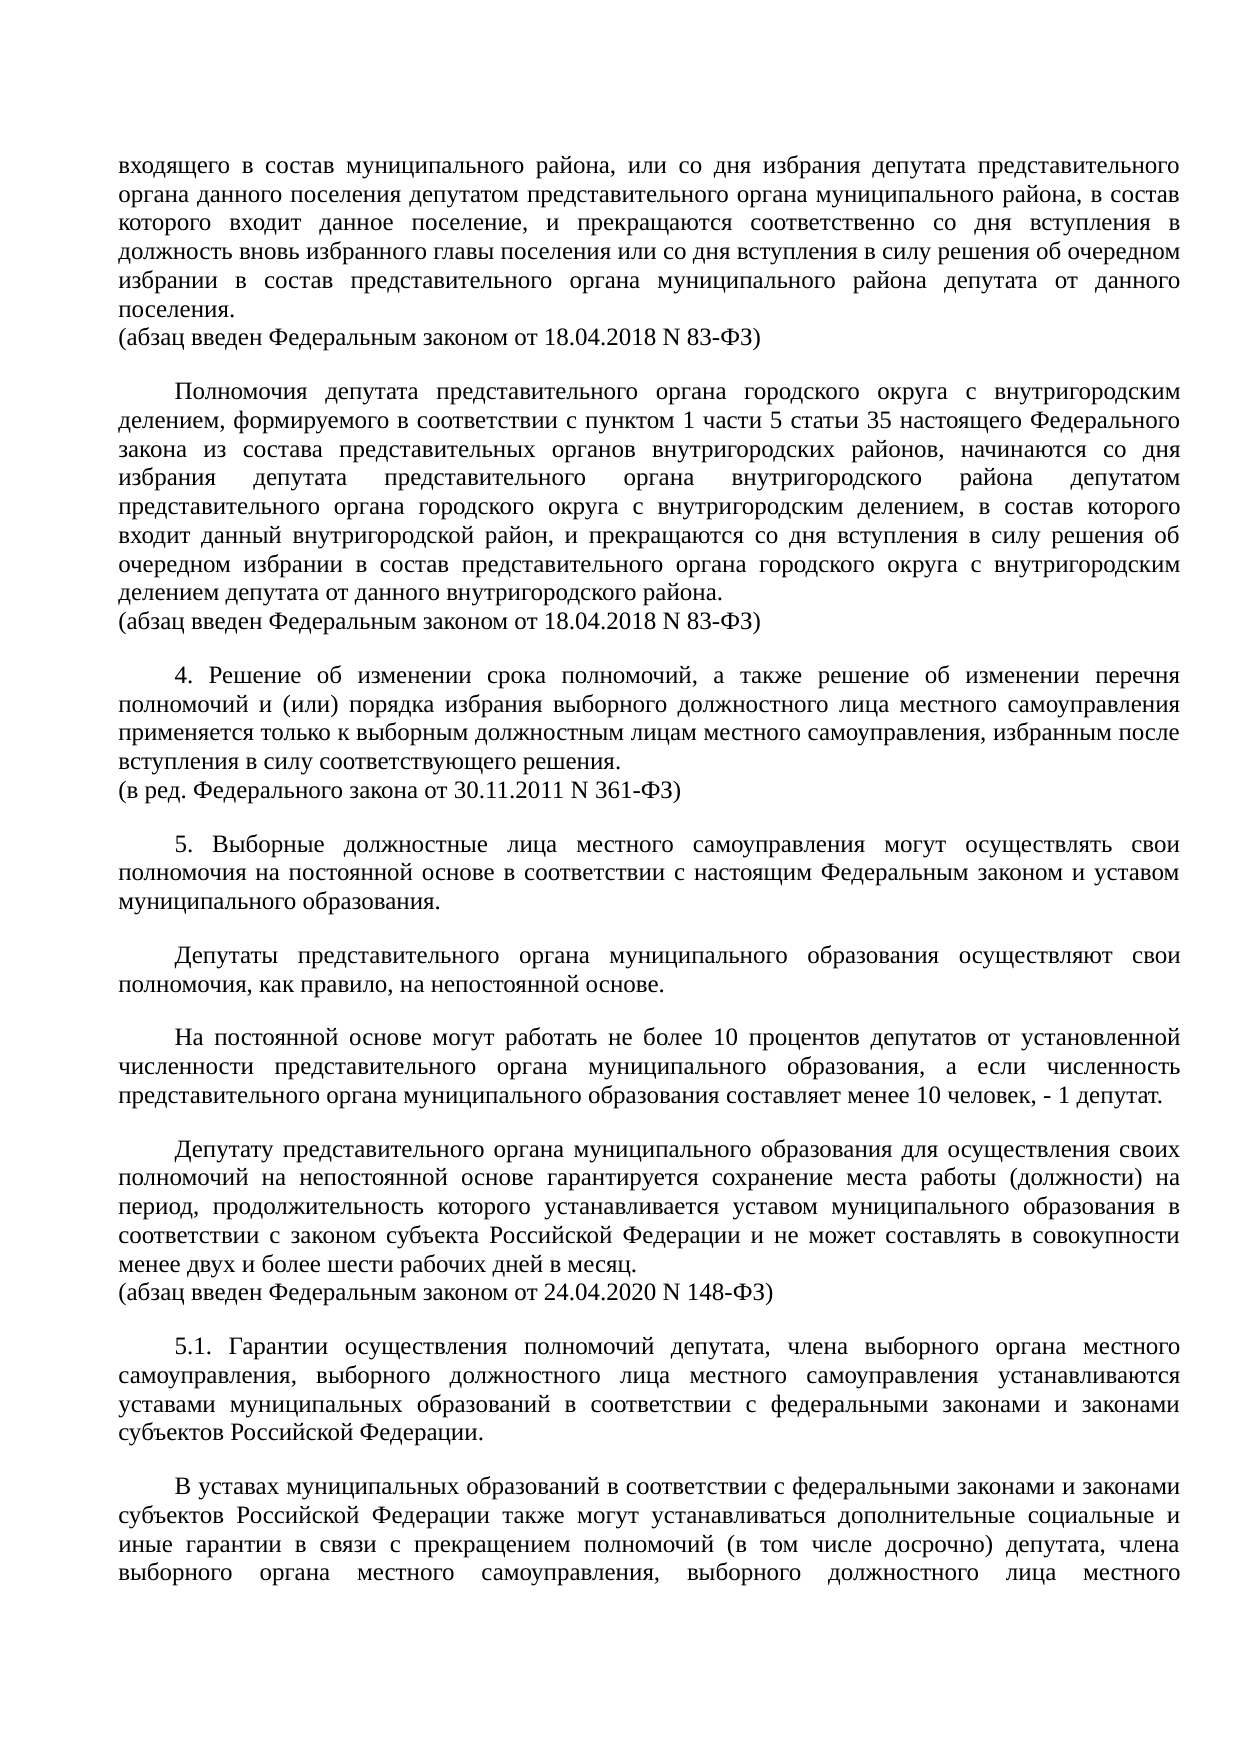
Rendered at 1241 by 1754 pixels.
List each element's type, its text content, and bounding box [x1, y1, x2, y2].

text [118, 1471, 1181, 1586]
text (абзац введен Федеральным законом от 24.04.2020 N 148-ФЗ) [118, 1277, 1181, 1306]
text Депутаты представительного органа муниципального образования осуществляют свои полномочия, как правило, на непостоянной основе. [118, 940, 1181, 997]
text (абзац введен Федеральным законом от 18.04.2018 N 83-ФЗ) [118, 606, 1181, 635]
text 4. Решение об изменении срока полномочий, а также решение об изменении перечня полномочий и (или) порядка избрания выборного должностного лица местного самоуправления применяется только к выборным должностным лицам местного самоуправления, избранным после вступления в силу соответствующего решения. [118, 660, 1181, 775]
text (абзац введен Федеральным законом от 18.04.2018 N 83-ФЗ) [118, 322, 1181, 351]
text (в ред. Федерального закона от 30.11.2011 N 361-ФЗ) [118, 775, 1181, 804]
text На постоянной основе могут работать не более 10 процентов депутатов от установленной численности представительного органа муниципального образования, а если численность представительного органа муниципального образования составляет менее 10 человек, - 1 депутат. [118, 1022, 1181, 1109]
text 5.1. Гарантии осуществления полномочий депутата, члена выборного органа местного самоуправления, выборного должностного лица местного самоуправления устанавливаются уставами муниципальных образований в соответствии с федеральными законами и законами субъектов Российской Федерации. [118, 1331, 1181, 1446]
text Полномочия депутата представительного органа городского округа с внутригородским делением, формируемого в соответствии с пунктом 1 части 5 статьи 35 настоящего Федерального закона из состава представительных органов внутригородских районов, начинаются со дня избрания депутата представительного органа внутригородского района депутатом представительного органа городского округа с внутригородским делением, в состав которого входит данный внутригородской район, и прекращаются со дня вступления в силу решения об очередном избрании в состав представительного органа городского округа с внутригородским делением депутата от данного внутригородского района. [118, 376, 1181, 606]
text Депутату представительного органа муниципального образования для осуществления своих полномочий на непостоянной основе гарантируется сохранение места работы (должности) на период, продолжительность которого устанавливается уставом муниципального образования в соответствии с законом субъекта Российской Федерации и не может составлять в совокупности менее двух и более шести рабочих дней в месяц. [118, 1134, 1181, 1277]
text 5. Выборные должностные лица местного самоуправления могут осуществлять свои полномочия на постоянной основе в соответствии с настоящим Федеральным законом и уставом муниципального образования. [118, 829, 1181, 915]
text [118, 150, 1181, 322]
